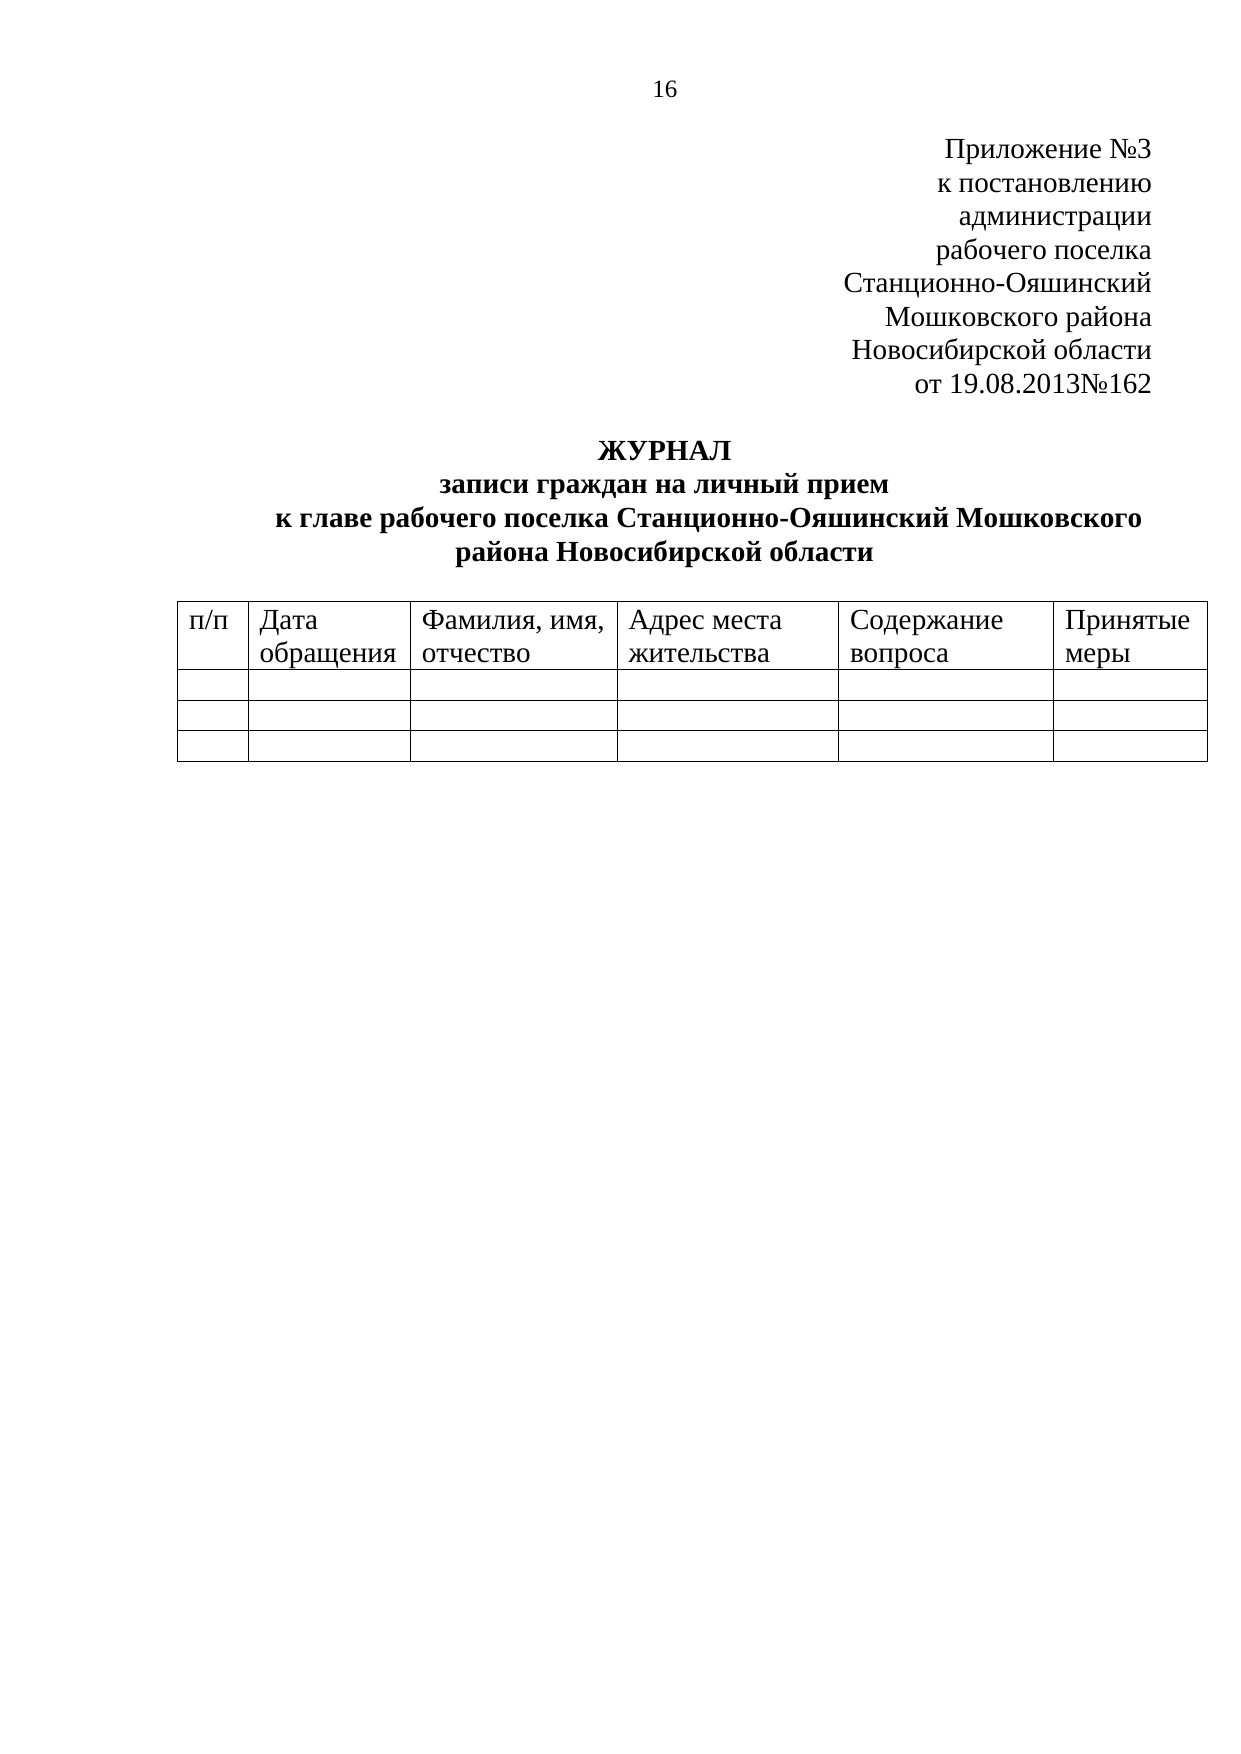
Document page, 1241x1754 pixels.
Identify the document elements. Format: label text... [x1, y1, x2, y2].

table_cell [178, 701, 248, 730]
table_cell [411, 701, 617, 730]
table_cell [839, 701, 1053, 730]
text к постановлению [177, 165, 1152, 198]
text ЖУРНАЛ [177, 433, 1152, 467]
table_cell [1054, 701, 1207, 730]
table_cell [618, 670, 838, 699]
text Станционно-Ояшинский [177, 265, 1152, 299]
table_header Содержание вопроса [839, 602, 1053, 669]
table_cell [839, 670, 1053, 699]
text от 19.08.2013№162 [177, 366, 1152, 399]
table_header п/п [178, 602, 248, 669]
table_header Принятые меры [1054, 602, 1207, 669]
table_header Дата обращения [249, 602, 410, 669]
text к главе рабочего поселка Станционно-Ояшинский Мошковского района Новосибирской области [177, 500, 1152, 567]
table_cell [1054, 731, 1207, 761]
table_header Фамилия, имя, отчество [411, 602, 617, 669]
table_cell [178, 670, 248, 699]
text записи граждан на личный прием [177, 467, 1152, 500]
table_cell [618, 701, 838, 730]
table_cell [249, 701, 410, 730]
table_cell [618, 731, 838, 761]
table_cell [1054, 670, 1207, 699]
table_header Адрес места жительства [618, 602, 838, 669]
text рабочего поселка [177, 232, 1152, 265]
text Новосибирской области [177, 332, 1152, 366]
text администрации [177, 198, 1152, 232]
table_cell [411, 670, 617, 699]
text Приложение №3 [177, 131, 1152, 165]
table_cell [411, 731, 617, 761]
table_cell [839, 731, 1053, 761]
table_cell [249, 670, 410, 699]
table_cell [178, 731, 248, 761]
text Мошковского района [177, 299, 1152, 332]
table_cell [249, 731, 410, 761]
